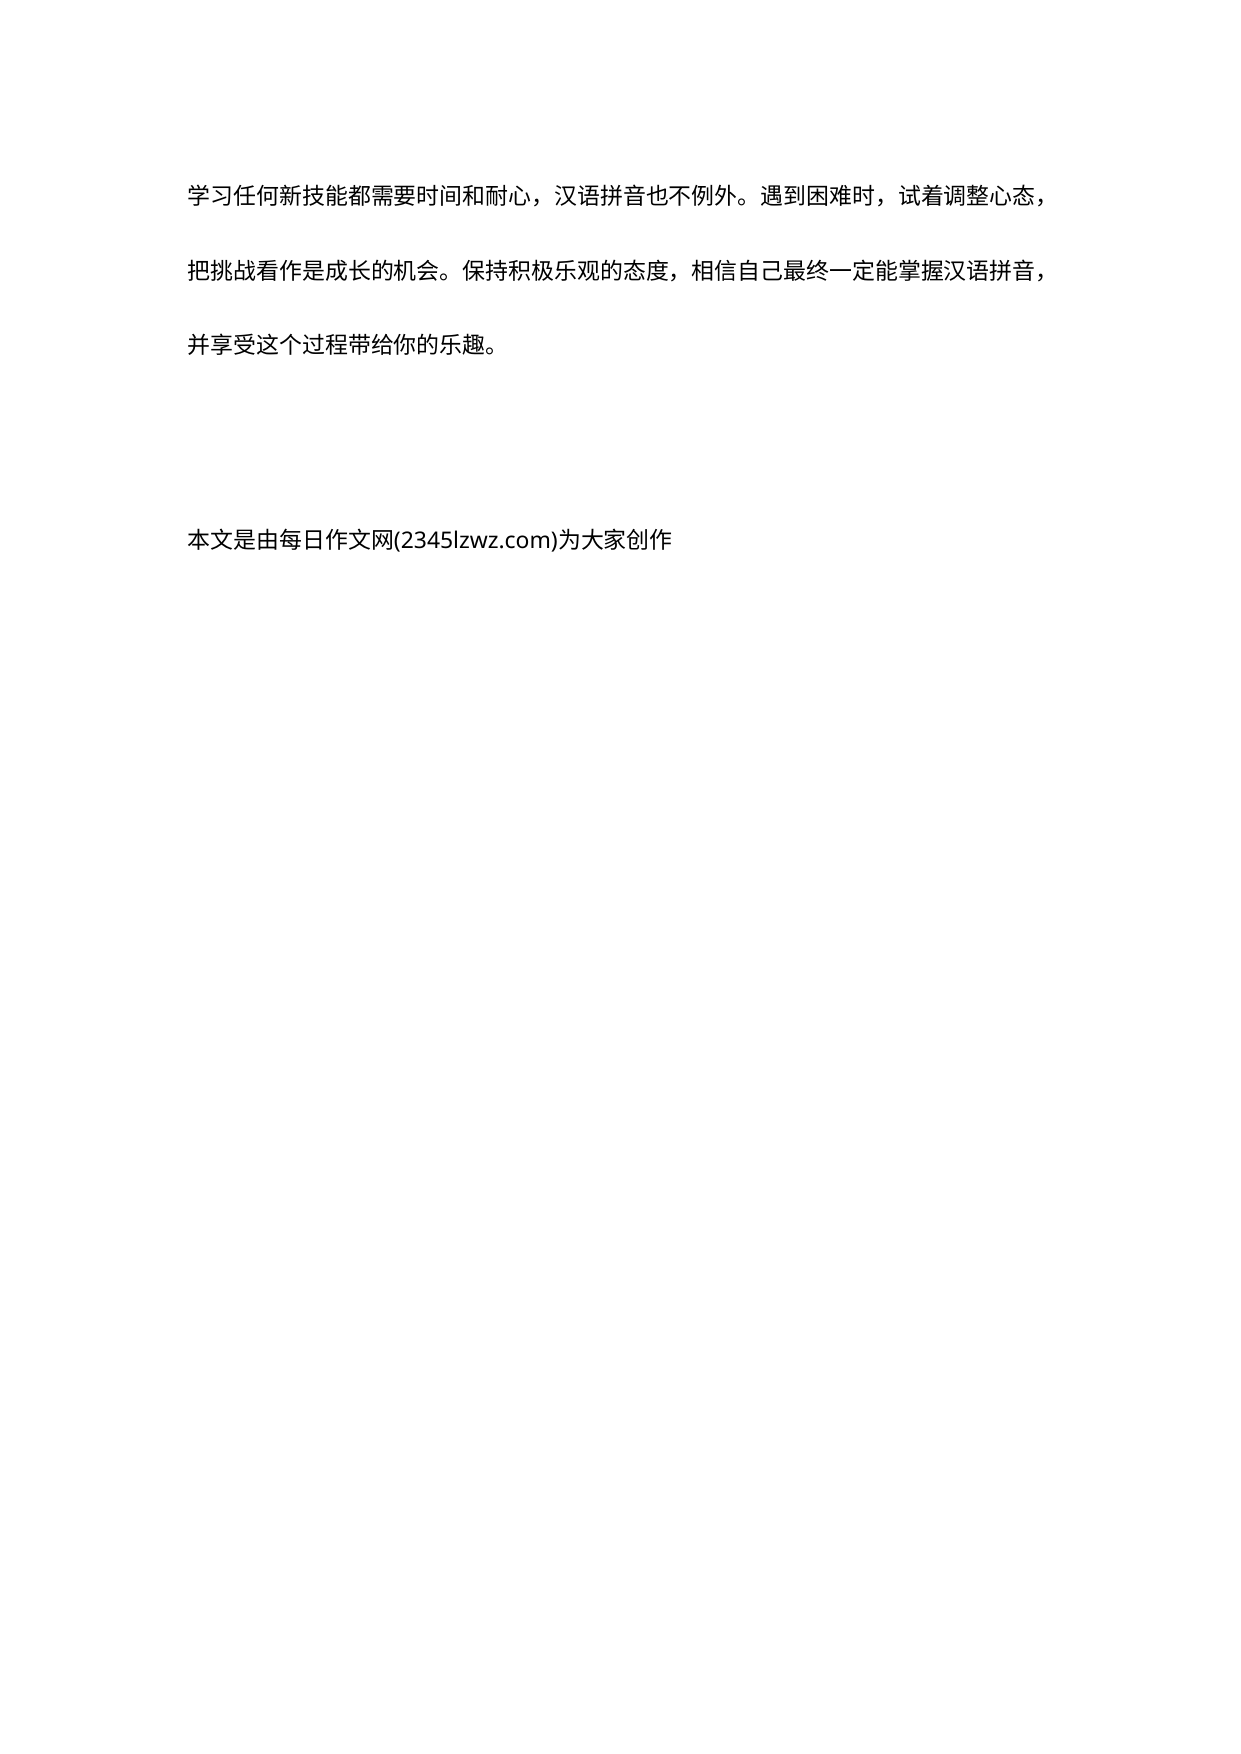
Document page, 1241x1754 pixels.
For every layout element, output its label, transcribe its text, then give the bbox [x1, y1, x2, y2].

text 本文是由每日作文网(2345lzwz.com)为大家创作 [187, 506, 1053, 571]
text 学习任何新技能都需要时间和耐心，汉语拼音也不例外。遇到困难时，试着调整心态，把挑战看作是成长的机会。保持积极乐观的态度，相信自己最终一定能掌握汉语拼音，并享受这个过程带给你的乐趣。 [187, 162, 1053, 376]
